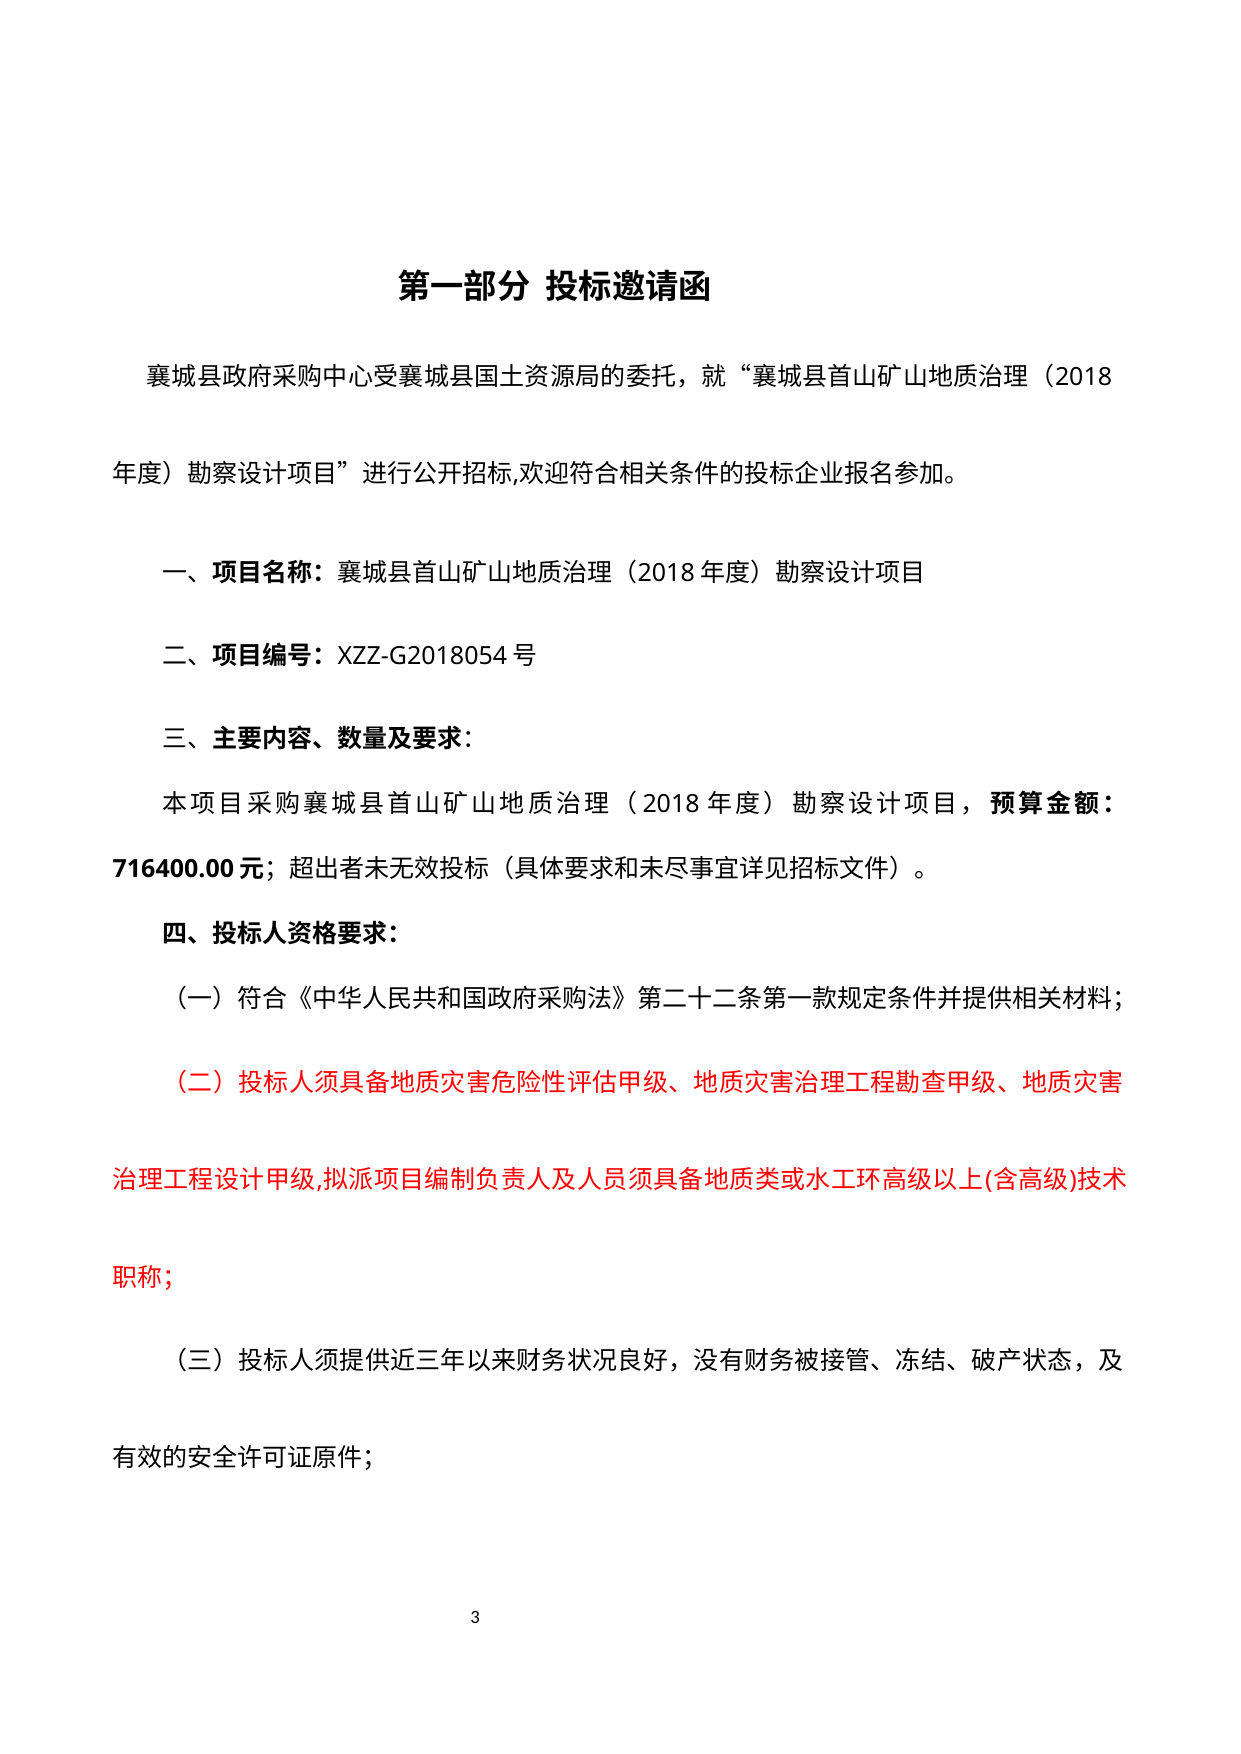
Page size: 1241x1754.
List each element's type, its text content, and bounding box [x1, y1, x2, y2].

text 襄城县政府采购中心受襄城县国土资源局的委托，就“襄城县首山矿山地质治理（2018年度）勘察设计项目”进行公开招标,欢迎符合相关条件的投标企业报名参加。 [112, 342, 1112, 504]
text 三、主要内容、数量及要求： [112, 704, 1128, 769]
text 第一部分 投标邀请函 [112, 252, 1128, 317]
text 本项目采购襄城县首山矿山地质治理（2018年度）勘察设计项目，预算金额：716400.00元；超出者未无效投标（具体要求和未尽事宜详见招标文件）。 [112, 769, 1128, 899]
text （一）符合《中华人民共和国政府采购法》第二十二条第一款规定条件并提供相关材料； [112, 964, 1128, 1029]
text （三）投标人须提供近三年以来财务状况良好，没有财务被接管、冻结、破产状态，及有效的安全许可证原件； [112, 1326, 1128, 1488]
text 四、投标人资格要求： [112, 899, 1128, 964]
text 一、项目名称：襄城县首山矿山地质治理（2018年度）勘察设计项目 [112, 538, 1128, 603]
text （二）投标人须具备地质灾害危险性评估甲级、地质灾害治理工程勘查甲级、地质灾害治理工程设计甲级,拟派项目编制负责人及人员须具备地质类或水工环高级以上(含高级)技术职称； [112, 1048, 1128, 1308]
text 二、项目编号：XZZ-G2018054号 [112, 621, 1128, 686]
